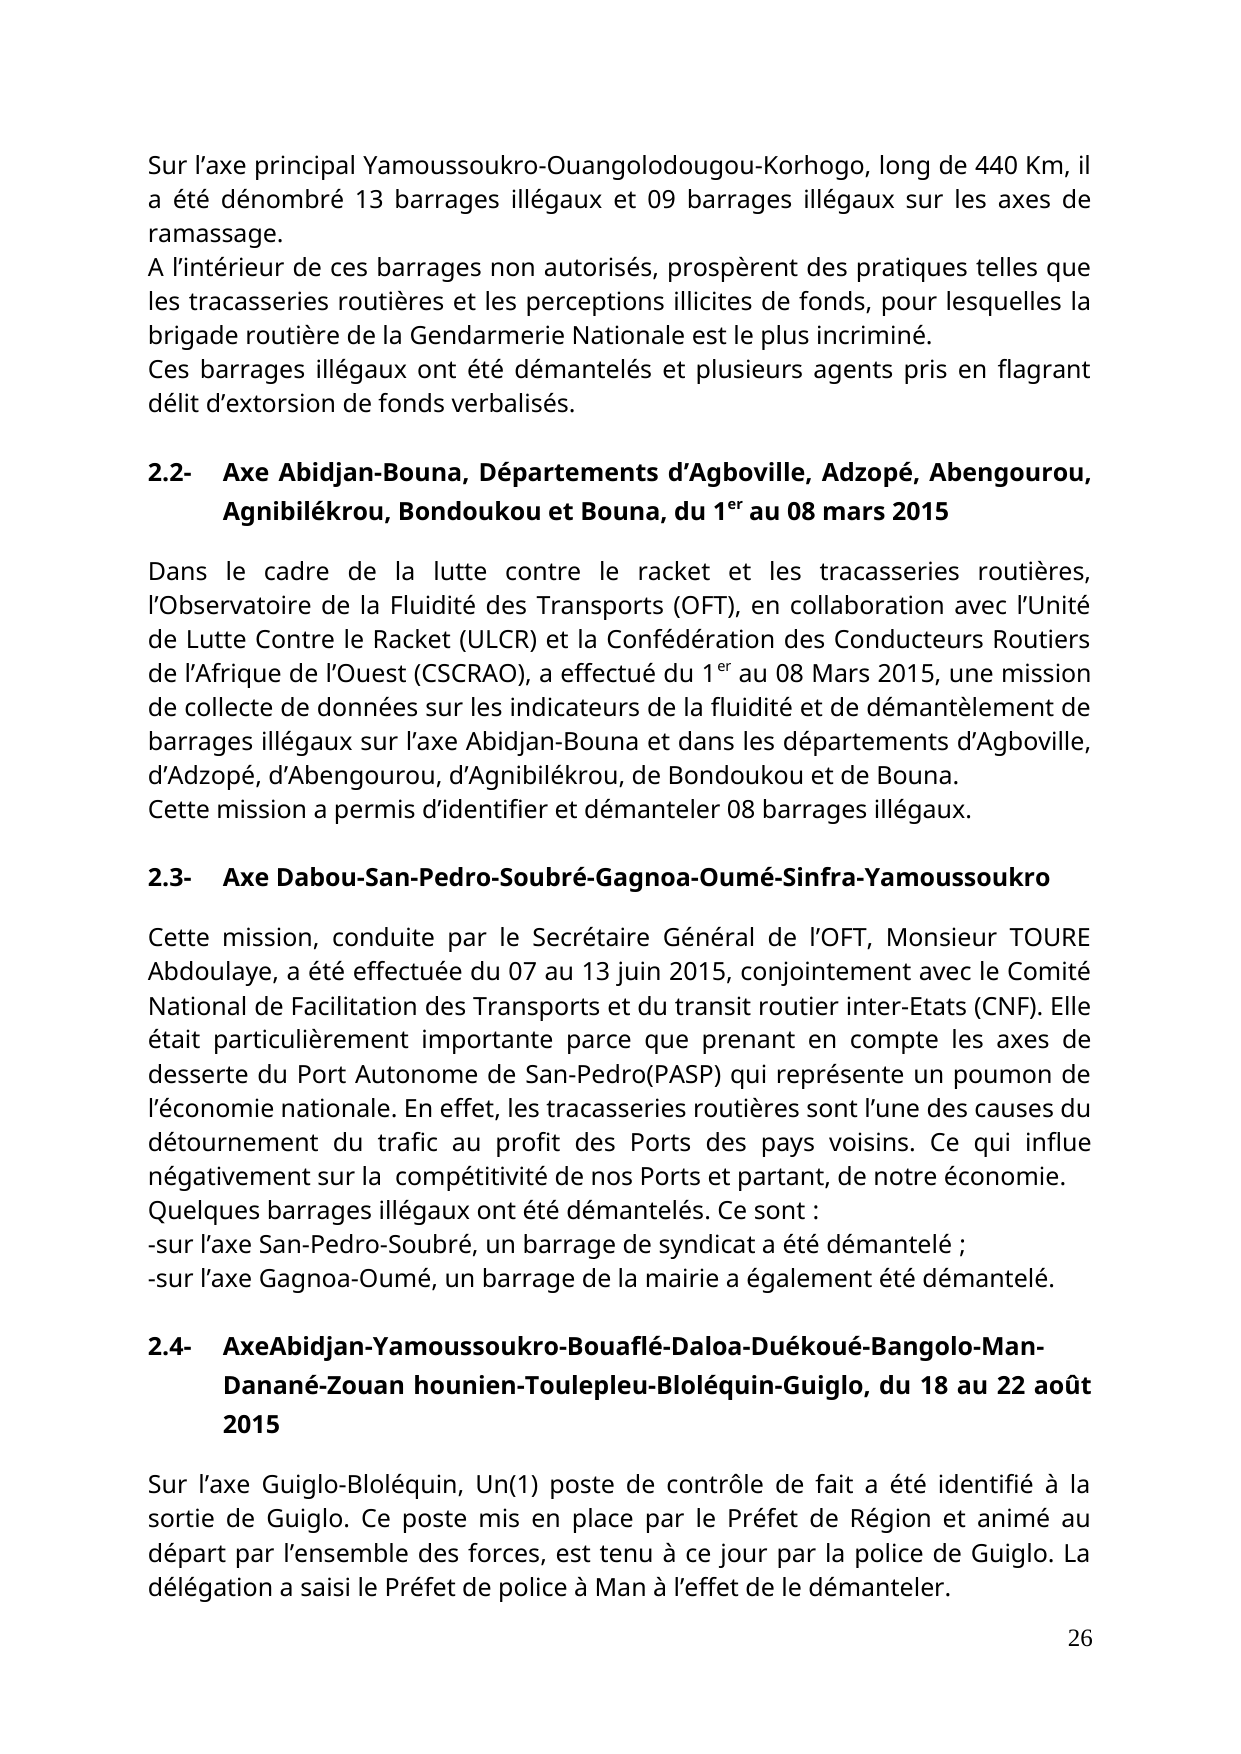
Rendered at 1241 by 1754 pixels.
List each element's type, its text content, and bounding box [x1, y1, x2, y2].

list Axe Abidjan-Bouna, Départements d’Agboville, Adzopé, Abengourou, Agnibilékrou, Bondoukou et Bouna, du 1er au 08 mars 2015 [148, 454, 1092, 527]
text Quelques barrages illégaux ont été démantelés. Ce sont : [148, 1192, 1092, 1227]
text Sur l’axe Guiglo-Bloléquin, Un(1) poste de contrôle de fait a été identifié à la sortie de Guiglo. Ce poste mis en place par le Préfet de Région et animé au départ par l’ensemble des forces, est tenu à ce jour par la police de Guiglo. La délégation a saisi le Préfet de police à Man à l’effet de le démanteler. [148, 1467, 1092, 1603]
text A l’intérieur de ces barrages non autorisés, prospèrent des pratiques telles que les tracasseries routières et les perceptions illicites de fonds, pour lesquelles la brigade routière de la Gendarmerie Nationale est le plus incriminé. [148, 250, 1092, 352]
text Cette mission a permis d’identifier et démanteler 08 barrages illégaux. [148, 792, 1092, 826]
text -sur l’axe San-Pedro-Soubré, un barrage de syndicat a été démantelé ; [148, 1227, 1092, 1261]
text Cette mission, conduite par le Secrétaire Général de l’OFT, Monsieur TOURE Abdoulaye, a été effectuée du 07 au 13 juin 2015, conjointement avec le Comité National de Facilitation des Transports et du transit routier inter-Etats (CNF). Elle était particulièrement importante parce que prenant en compte les axes de desserte du Port Autonome de San-Pedro(PASP) qui représente un poumon de l’économie nationale. En effet, les tracasseries routières sont l’une des causes du détournement du trafic au profit des Ports des pays voisins. Ce qui influe négativement sur la compétitivité de nos Ports et partant, de notre économie. [148, 920, 1092, 1192]
list Axe Dabou-San-Pedro-Soubré-Gagnoa-Oumé-Sinfra-Yamoussoukro [148, 860, 1092, 894]
list AxeAbidjan-Yamoussoukro-Bouaflé-Daloa-Duékoué-Bangolo-Man-Danané-Zouan hounien-Toulepleu-Bloléquin-Guiglo, du 18 au 22 août 2015 [148, 1329, 1092, 1441]
text Sur l’axe principal Yamoussoukro-Ouangolodougou-Korhogo, long de 440 Km, il a été dénombré 13 barrages illégaux et 09 barrages illégaux sur les axes de ramassage. [148, 148, 1092, 250]
text -sur l’axe Gagnoa-Oumé, un barrage de la mairie a également été démantelé. [148, 1261, 1092, 1295]
text Dans le cadre de la lutte contre le racket et les tracasseries routières, l’Observatoire de la Fluidité des Transports (OFT), en collaboration avec l’Unité de Lutte Contre le Racket (ULCR) et la Confédération des Conducteurs Routiers de l’Afrique de l’Ouest (CSCRAO), a effectué du 1er au 08 Mars 2015, une mission de collecte de données sur les indicateurs de la fluidité et de démantèlement de barrages illégaux sur l’axe Abidjan-Bouna et dans les départements d’Agboville, d’Adzopé, d’Abengourou, d’Agnibilékrou, de Bondoukou et de Bouna. [148, 553, 1092, 792]
text Ces barrages illégaux ont été démantelés et plusieurs agents pris en flagrant délit d’extorsion de fonds verbalisés. [148, 352, 1092, 420]
